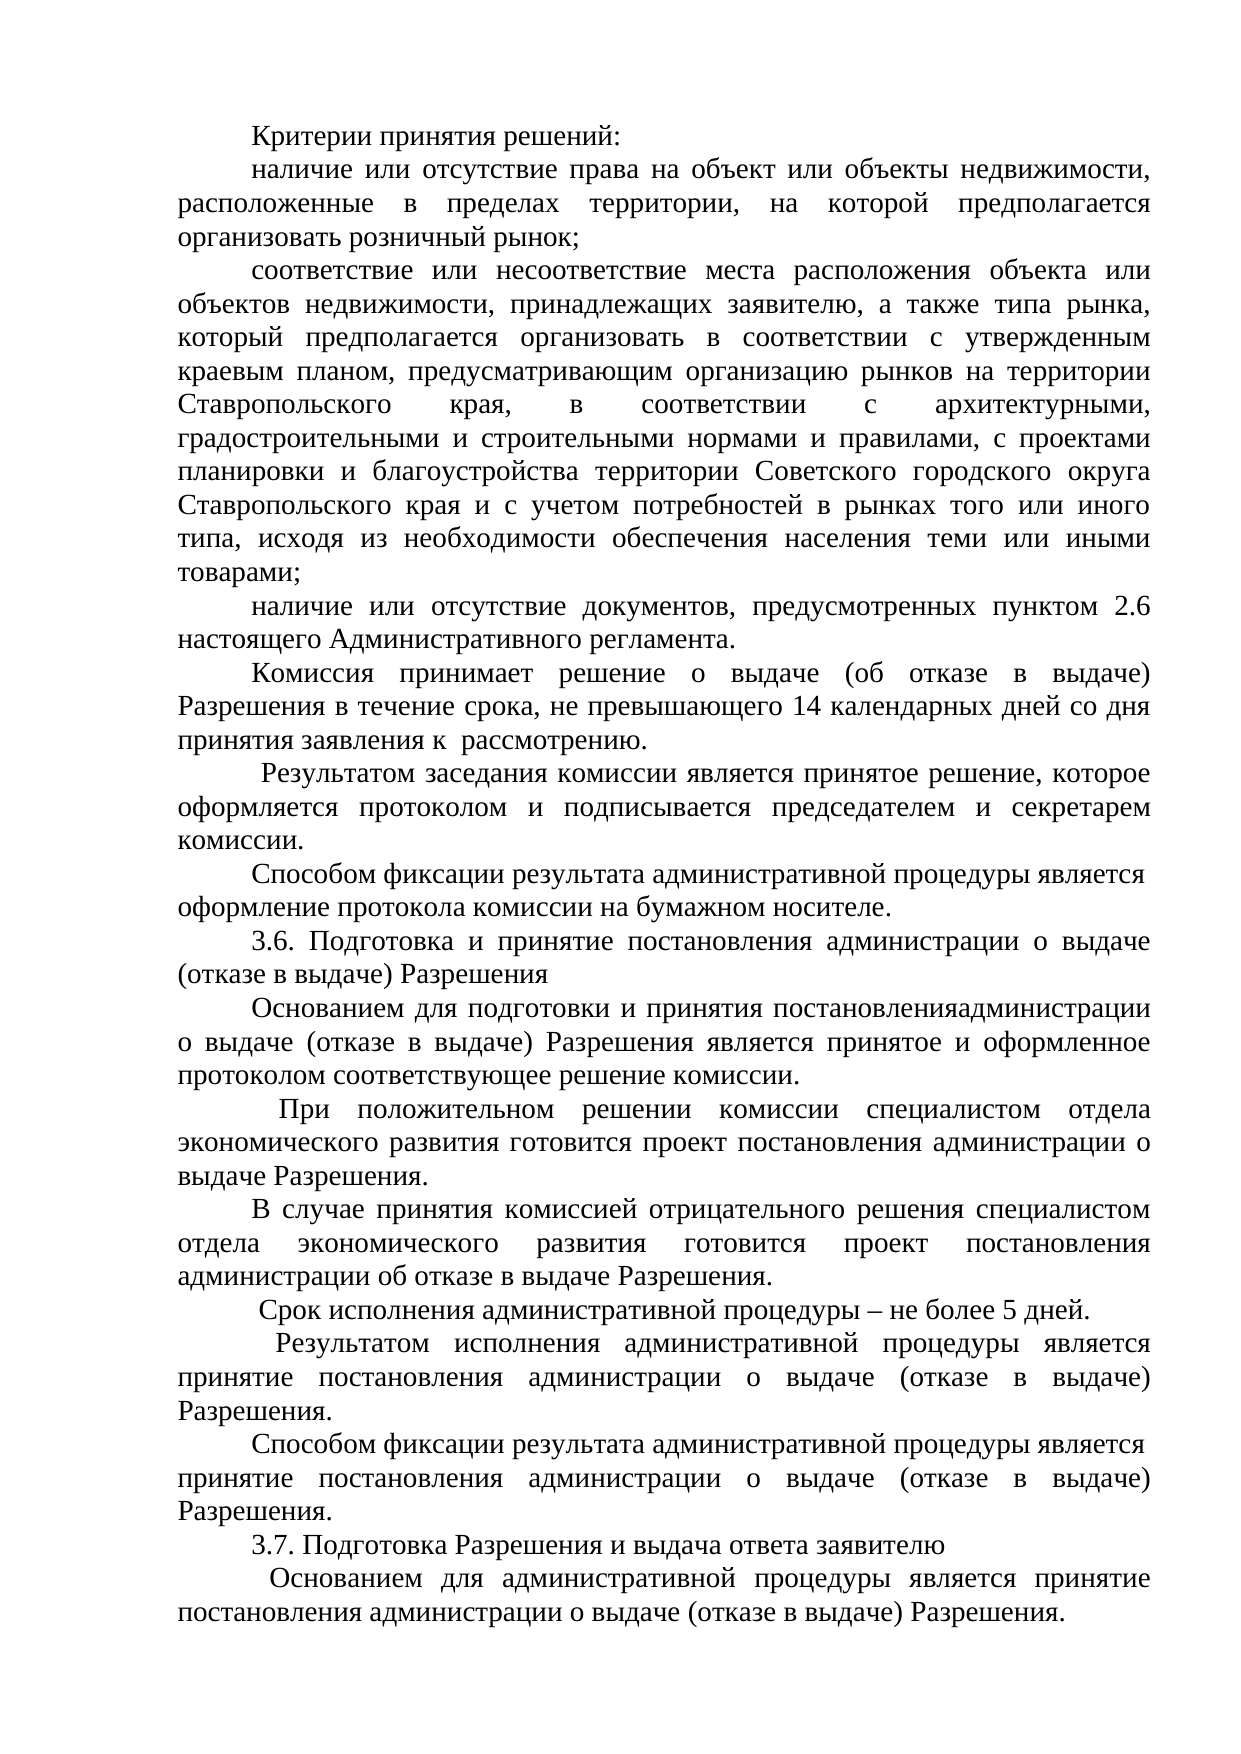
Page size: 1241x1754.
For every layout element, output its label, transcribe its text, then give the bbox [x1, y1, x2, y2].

text Способом фиксации результата административной процедуры является оформление протокола комиссии на бумажном носителе. [177, 856, 1152, 923]
text При положительном решении комиссии специалистом отдела экономического развития готовится проект постановления администрации о выдаче Разрешения. [177, 1091, 1152, 1191]
text 3.7. Подготовка Разрешения и выдача ответа заявителю [177, 1527, 1152, 1560]
text соответствие или несоответствие места расположения объекта или объектов недвижимости, принадлежащих заявителю, а также типа рынка, который предполагается организовать в соответствии с утвержденным краевым планом, предусматривающим организацию рынков на территории Ставропольского края, в соответствии с архитектурными, градостроительными и строительными нормами и правилами, с проектами планировки и благоустройства территории Советского городского округа Ставропольского края и с учетом потребностей в рынках того или иного типа, исходя из необходимости обеспечения населения теми или иными товарами; [177, 252, 1152, 588]
text принятие постановления администрации о выдаче (отказе в выдаче) Разрешения. [177, 1460, 1152, 1527]
text В случае принятия комиссией отрицательного решения специалистом отдела экономического развития готовится проект постановления администрации об отказе в выдаче Разрешения. [177, 1191, 1152, 1292]
text Результатом заседания комиссии является принятое решение, которое оформляется протоколом и подписывается председателем и секретарем комиссии. [177, 755, 1152, 856]
text Результатом исполнения административной процедуры является принятие постановления администрации о выдаче (отказе в выдаче) Разрешения. [177, 1326, 1152, 1426]
text Основанием для административной процедуры является принятие постановления администрации о выдаче (отказе в выдаче) Разрешения. [177, 1560, 1152, 1627]
text Комиссия принимает решение о выдаче (об отказе в выдаче) Разрешения в течение срока, не превышающего 14 календарных дней со дня принятия заявления к рассмотрению. [177, 655, 1152, 755]
text Основанием для подготовки и принятия постановленияадминистрации о выдаче (отказе в выдаче) Разрешения является принятое и оформленное протоколом соответствующее решение комиссии. [177, 990, 1152, 1091]
text Критерии принятия решений: [177, 118, 1152, 152]
text наличие или отсутствие права на объект или объекты недвижимости, расположенные в пределах территории, на которой предполагается организовать розничный рынок; [177, 152, 1152, 252]
text наличие или отсутствие документов, предусмотренных пунктом 2.6 настоящего Административного регламента. [177, 588, 1152, 655]
text Способом фиксации результата административной процедуры является [177, 1426, 1152, 1460]
text 3.6. Подготовка и принятие постановления администрации о выдаче (отказе в выдаче) Разрешения [177, 923, 1152, 990]
text Срок исполнения административной процедуры – не более 5 дней. [177, 1292, 1152, 1326]
